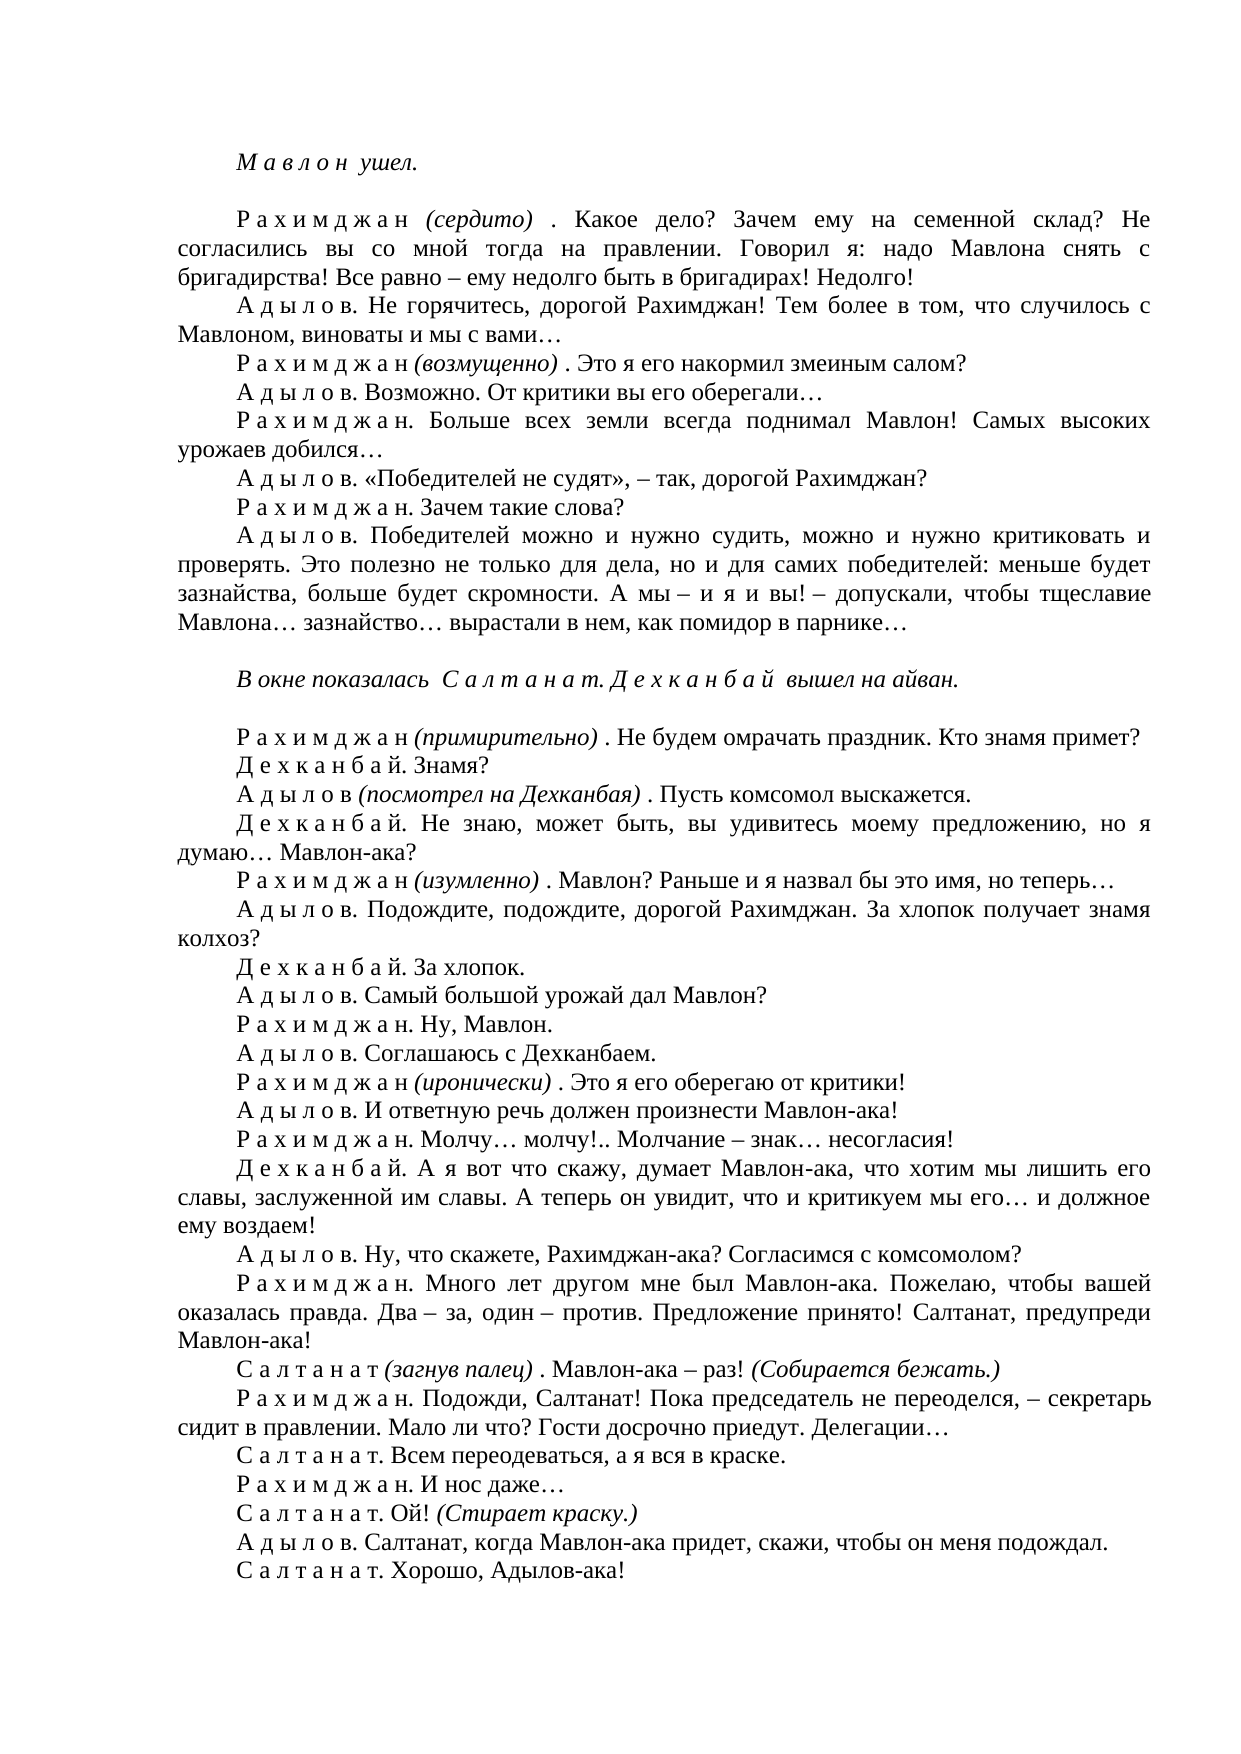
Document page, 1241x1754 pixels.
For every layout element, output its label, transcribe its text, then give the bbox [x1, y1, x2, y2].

text А д ы л о в. Не горячитесь, дорогой Рахимджан! Тем более в том, что случилось с Мавлоном, виноваты и мы с вами… [177, 291, 1152, 348]
text Р а х и м д ж а н. Зачем такие слова? [177, 492, 1152, 521]
text Р а х и м д ж а н. Подожди, Салтанат! Пока председатель не переоделся, – секретарь сидит в правлении. Мало ли что? Гости досрочно приедут. Делегации… [177, 1383, 1152, 1441]
text А д ы л о в. Подождите, подождите, дорогой Рахимджан. За хлопок получает знамя колхоз? [177, 894, 1152, 952]
text Р а х и м д ж а н (изумленно) . Мавлон? Раньше и я назвал бы это имя, но теперь… [177, 866, 1152, 894]
text А д ы л о в. «Победителей не судят», – так, дорогой Рахимджан? [177, 463, 1152, 492]
text А д ы л о в. Самый большой урожай дал Мавлон? [177, 981, 1152, 1009]
text А д ы л о в. Салтанат, когда Мавлон-ака придет, скажи, чтобы он меня подождал. [177, 1527, 1152, 1556]
text Д е х к а н б а й. Знамя? [177, 751, 1152, 779]
text А д ы л о в. Ну, что скажете, Рахимджан-ака? Согласимся с комсомолом? [177, 1239, 1152, 1268]
text Р а х и м д ж а н (иронически) . Это я его оберегаю от критики! [177, 1067, 1152, 1096]
text А д ы л о в. Победителей можно и нужно судить, можно и нужно критиковать и проверять. Это полезно не только для дела, но и для самих победителей: меньше будет зазнайства, больше будет скромности. А мы – и я и вы! – допускали, чтобы тщеславие Мавлона… зазнайство… вырастали в нем, как помидор в парнике… [177, 521, 1152, 636]
text Р а х и м д ж а н (возмущенно) . Это я его накормил змеиным салом? [177, 348, 1152, 377]
text С а л т а н а т. Всем переодеваться, а я вся в краске. [177, 1441, 1152, 1469]
text С а л т а н а т. Ой! (Стирает краску.) [177, 1498, 1152, 1527]
text Р а х и м д ж а н. Молчу… молчу!.. Молчание – знак… несогласия! [177, 1124, 1152, 1153]
text Д е х к а н б а й. А я вот что скажу, думает Мавлон-ака, что хотим мы лишить его славы, заслуженной им славы. А теперь он увидит, что и критикуем мы его… и должное ему воздаем! [177, 1153, 1152, 1239]
text Р а х и м д ж а н (сердито) . Какое дело? Зачем ему на семенной склад? Не согласились вы со мной тогда на правлении. Говорил я: надо Мавлона снять с бригадирства! Все равно – ему недолго быть в бригадирах! Недолго! [177, 204, 1152, 291]
text Р а х и м д ж а н. Больше всех земли всегда поднимал Мавлон! Самых высоких урожаев добился… [177, 406, 1152, 463]
text С а л т а н а т (загнув палец) . Мавлон-ака – раз! (Собирается бежать.) [177, 1354, 1152, 1383]
text Р а х и м д ж а н. И нос даже… [177, 1469, 1152, 1498]
text Р а х и м д ж а н (примирительно) . Не будем омрачать праздник. Кто знамя примет? [177, 722, 1152, 751]
text Р а х и м д ж а н. Ну, Мавлон. [177, 1009, 1152, 1038]
text А д ы л о в. Соглашаюсь с Дехканбаем. [177, 1038, 1152, 1067]
text А д ы л о в. Возможно. От критики вы его оберегали… [177, 377, 1152, 406]
text А д ы л о в (посмотрел на Дехканбая) . Пусть комсомол выскажется. [177, 779, 1152, 808]
text Д е х к а н б а й. За хлопок. [177, 952, 1152, 981]
text М а в л о н ушел. [177, 147, 1152, 176]
text Р а х и м д ж а н. Много лет другом мне был Мавлон-ака. Пожелаю, чтобы вашей оказалась правда. Два – за, один – против. Предложение принято! Салтанат, предупреди Мавлон-ака! [177, 1268, 1152, 1354]
text Д е х к а н б а й. Не знаю, может быть, вы удивитесь моему предложению, но я думаю… Мавлон-ака? [177, 808, 1152, 866]
text С а л т а н а т. Хорошо, Адылов-ака! [177, 1556, 1152, 1584]
text В окне показалась С а л т а н а т. Д е х к а н б а й вышел на айван. [177, 664, 1152, 693]
text А д ы л о в. И ответную речь должен произнести Мавлон-ака! [177, 1096, 1152, 1124]
